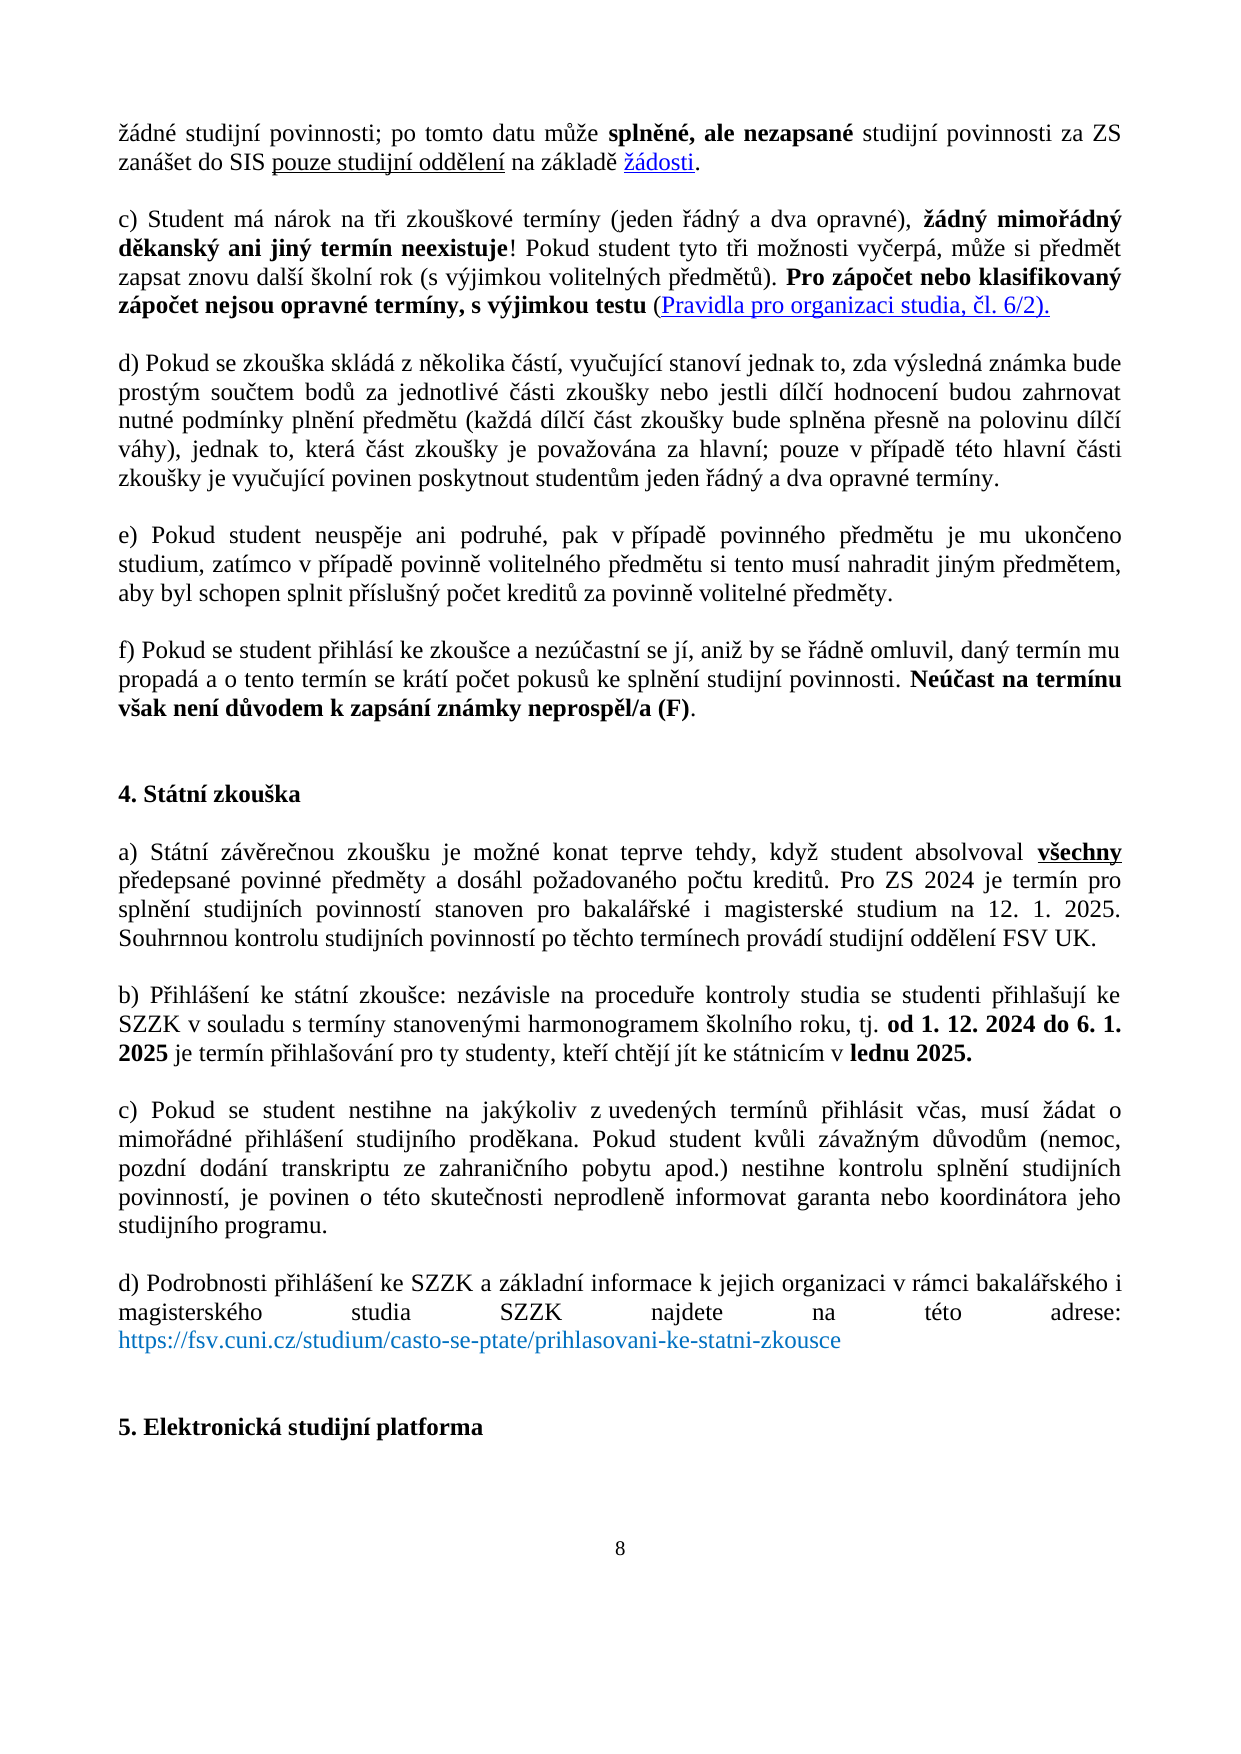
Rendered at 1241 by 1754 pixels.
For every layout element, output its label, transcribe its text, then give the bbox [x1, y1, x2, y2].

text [118, 118, 1122, 176]
text e) Pokud student neuspěje ani podruhé, pak v případě povinného předmětu je mu ukončeno studium, zatímco v případě povinně volitelného předmětu si tento musí nahradit jiným předmětem, aby byl schopen splnit příslušný počet kreditů za povinně volitelné předměty. [118, 521, 1122, 607]
text d) Podrobnosti přihlášení ke SZZK a základní informace k jejich organizaci v rámci bakalářského i magisterského studia SZZK najdete na této adrese: https://fsv.cuni.cz/studium/casto-se-ptate/prihlasovani-ke-statni-zkousce [118, 1268, 1122, 1354]
text 4. Státní zkouška [118, 779, 1122, 808]
text c) Student má nárok na tři zkouškové termíny (jeden řádný a dva opravné), žádný mimořádný děkanský ani jiný termín neexistuje! Pokud student tyto tři možnosti vyčerpá, může si předmět zapsat znovu další školní rok (s výjimkou volitelných předmětů). Pro zápočet nebo klasifikovaný zápočet nejsou opravné termíny, s výjimkou testu (Pravidla pro organizaci studia, čl. 6/2). [118, 204, 1122, 319]
text d) Pokud se zkouška skládá z několika částí, vyučující stanoví jednak to, zda výsledná známka bude prostým součtem bodů za jednotlivé části zkoušky nebo jestli dílčí hodnocení budou zahrnovat nutné podmínky plnění předmětu (každá dílčí část zkoušky bude splněna přesně na polovinu dílčí váhy), jednak to, která část zkoušky je považována za hlavní; pouze v případě této hlavní části zkoušky je vyučující povinen poskytnout studentům jeden řádný a dva opravné termíny. [118, 348, 1122, 492]
text f) Pokud se student přihlásí ke zkoušce a nezúčastní se jí, aniž by se řádně omluvil, daný termín mu propadá a o tento termín se krátí počet pokusů ke splnění studijní povinnosti. Neúčast na termínu však není důvodem k zapsání známky neprospěl/a (F). [118, 636, 1122, 722]
text b) Přihlášení ke státní zkoušce: nezávisle na proceduře kontroly studia se studenti přihlašují ke SZZK v souladu s termíny stanovenými harmonogramem školního roku, tj. od 1. 12. 2024 do 6. 1. 2025 je termín přihlašování pro ty studenty, kteří chtějí jít ke státnicím v lednu 2025. [118, 981, 1122, 1067]
text a) Státní závěrečnou zkoušku je možné konat teprve tehdy, když student absolvoval všechny předepsané povinné předměty a dosáhl požadovaného počtu kreditů. Pro ZS 2024 je termín pro splnění studijních povinností stanoven pro bakalářské i magisterské studium na 12. 1. 2025. Souhrnnou kontrolu studijních povinností po těchto termínech provádí studijní oddělení FSV UK. [118, 837, 1122, 952]
text 5. Elektronická studijní platforma [118, 1412, 1122, 1441]
text c) Pokud se student nestihne na jakýkoliv z uvedených termínů přihlásit včas, musí žádat o mimořádné přihlášení studijního proděkana. Pokud student kvůli závažným důvodům (nemoc, pozdní dodání transkriptu ze zahraničního pobytu apod.) nestihne kontrolu splnění studijních povinností, je povinen o této skutečnosti neprodleně informovat garanta nebo koordinátora jeho studijního programu. [118, 1096, 1122, 1239]
